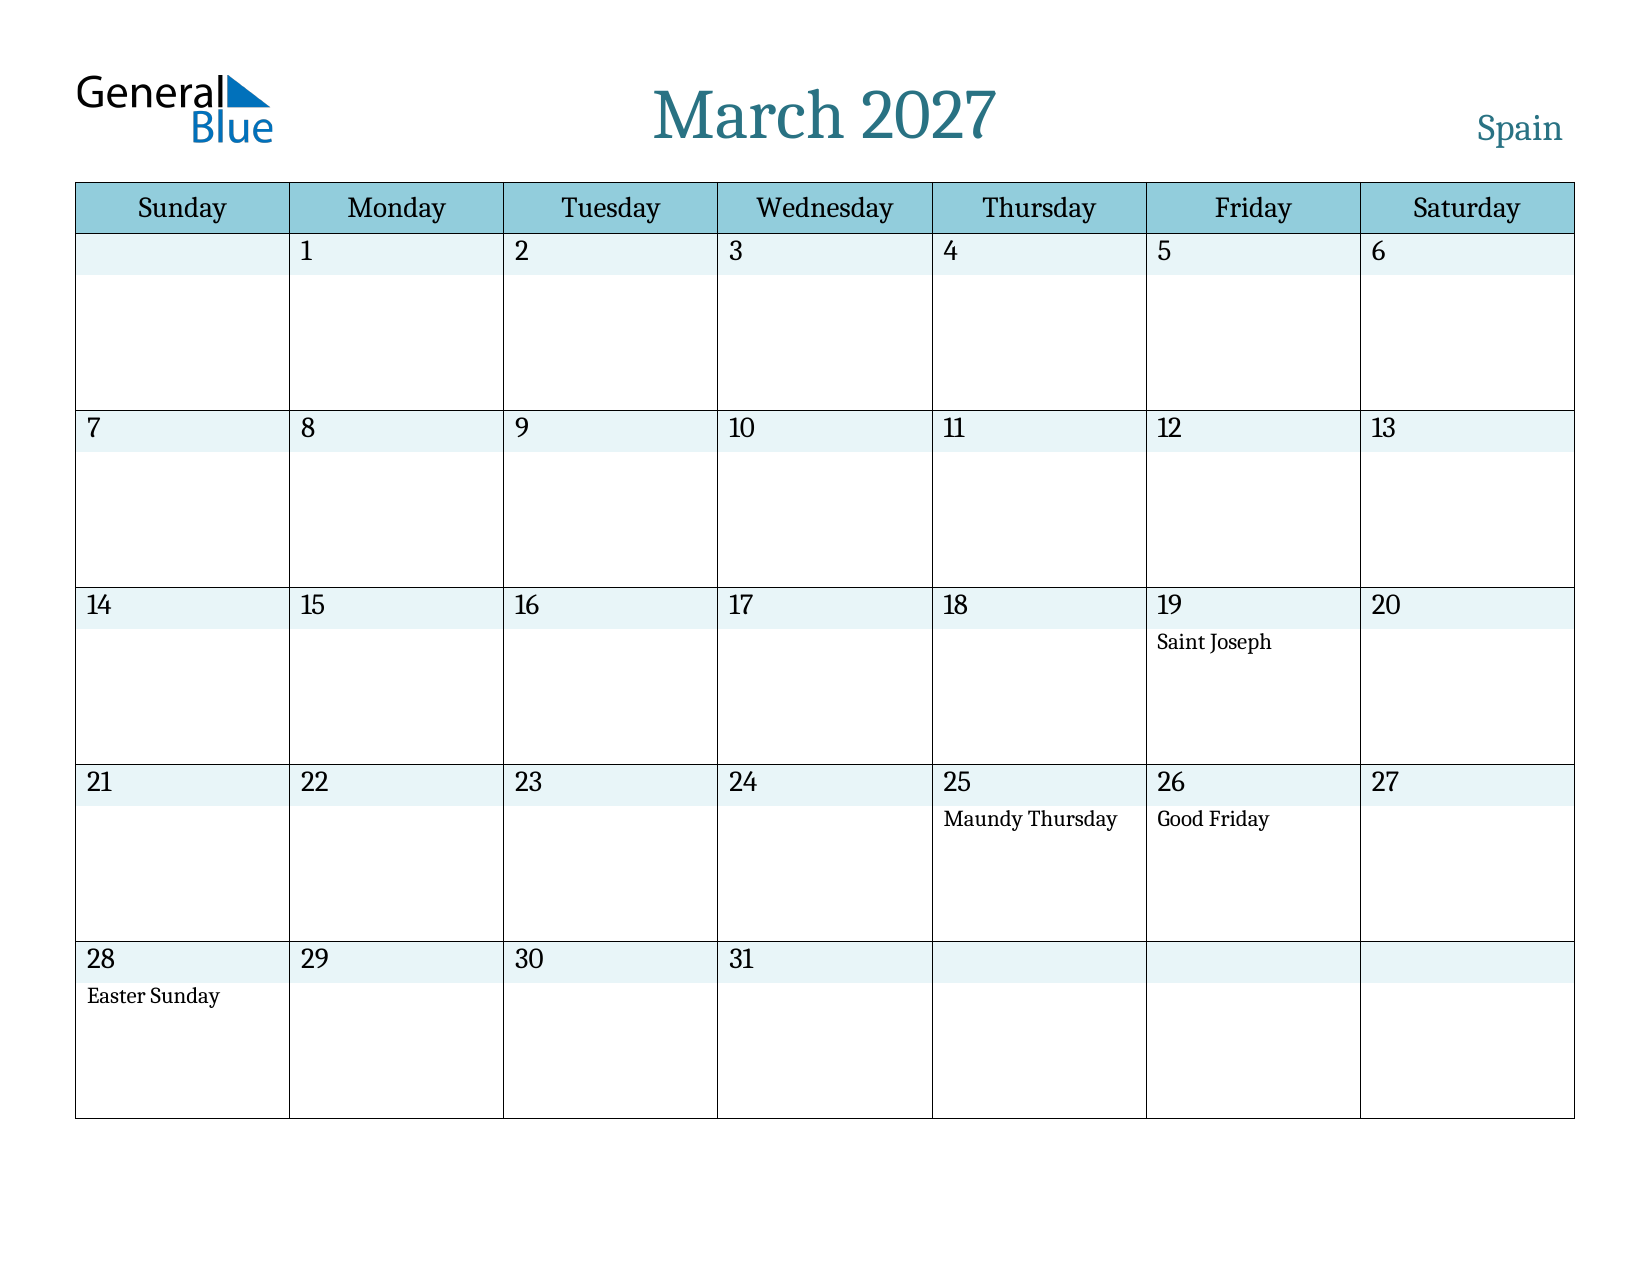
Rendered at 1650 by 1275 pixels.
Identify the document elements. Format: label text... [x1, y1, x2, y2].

table_cell Friday [1147, 183, 1360, 233]
table_cell [933, 942, 1146, 983]
table_cell [1147, 452, 1360, 587]
table_cell Easter Sunday [76, 983, 289, 1118]
table_cell 29 [290, 942, 503, 983]
picture [77, 75, 273, 143]
table_cell [290, 452, 503, 587]
table_cell 1 [290, 234, 503, 275]
table_cell 28 [76, 942, 289, 983]
table_cell 25 [933, 765, 1146, 806]
table_cell [1361, 806, 1574, 941]
table_cell [504, 452, 717, 587]
table_cell 4 [933, 234, 1146, 275]
table_cell [1361, 275, 1574, 410]
table_cell 8 [290, 411, 503, 452]
table_cell [290, 629, 503, 764]
table_cell Good Friday [1147, 806, 1360, 941]
table_cell [504, 806, 717, 941]
table_cell [933, 452, 1146, 587]
table_cell 3 [718, 234, 932, 275]
table_header Spain [1146, 75, 1574, 182]
table_cell 24 [718, 765, 932, 806]
table_header March 2027 [504, 75, 1146, 182]
table_cell 15 [290, 588, 503, 629]
table_cell [76, 234, 289, 275]
table_cell [718, 275, 932, 410]
table_cell Wednesday [718, 183, 932, 233]
table_cell [1147, 983, 1360, 1118]
table_cell 31 [718, 942, 932, 983]
table_cell 12 [1147, 411, 1360, 452]
table_cell [1147, 275, 1360, 410]
table_cell [290, 275, 503, 410]
table_cell 26 [1147, 765, 1360, 806]
table_cell Tuesday [504, 183, 717, 233]
table_cell Saturday [1361, 183, 1574, 233]
table_cell [76, 806, 289, 941]
table_cell [504, 983, 717, 1118]
table_cell Maundy Thursday [933, 806, 1146, 941]
table_cell Thursday [933, 183, 1146, 233]
table_cell [933, 629, 1146, 764]
table_cell 18 [933, 588, 1146, 629]
table_cell [718, 983, 932, 1118]
table_cell [504, 275, 717, 410]
table_cell 5 [1147, 234, 1360, 275]
table_cell 9 [504, 411, 717, 452]
table_cell [718, 629, 932, 764]
table_cell 20 [1361, 588, 1574, 629]
table_cell [718, 806, 932, 941]
table_cell [1361, 452, 1574, 587]
table_cell Monday [290, 183, 503, 233]
table_cell 7 [76, 411, 289, 452]
table_header [76, 75, 503, 182]
table_cell [1147, 942, 1360, 983]
table_cell [718, 452, 932, 587]
table_cell 30 [504, 942, 717, 983]
table_cell 16 [504, 588, 717, 629]
table_cell 19 [1147, 588, 1360, 629]
table_cell 2 [504, 234, 717, 275]
table_cell 13 [1361, 411, 1574, 452]
table_cell 17 [718, 588, 932, 629]
table_cell Sunday [76, 183, 289, 233]
table_cell [76, 452, 289, 587]
table_cell 11 [933, 411, 1146, 452]
table_cell 27 [1361, 765, 1574, 806]
table_cell [290, 983, 503, 1118]
table_cell [933, 983, 1146, 1118]
table_cell Saint Joseph [1147, 629, 1360, 764]
table_cell [504, 629, 717, 764]
table_cell [933, 275, 1146, 410]
table_cell 22 [290, 765, 503, 806]
table_cell [290, 806, 503, 941]
table_cell [1361, 983, 1574, 1118]
table_cell [1361, 629, 1574, 764]
table_cell 23 [504, 765, 717, 806]
table_cell 14 [76, 588, 289, 629]
table_cell 6 [1361, 234, 1574, 275]
table_cell [1361, 942, 1574, 983]
table_cell 10 [718, 411, 932, 452]
table_cell [76, 629, 289, 764]
table_cell 21 [76, 765, 289, 806]
table_cell [76, 275, 289, 410]
